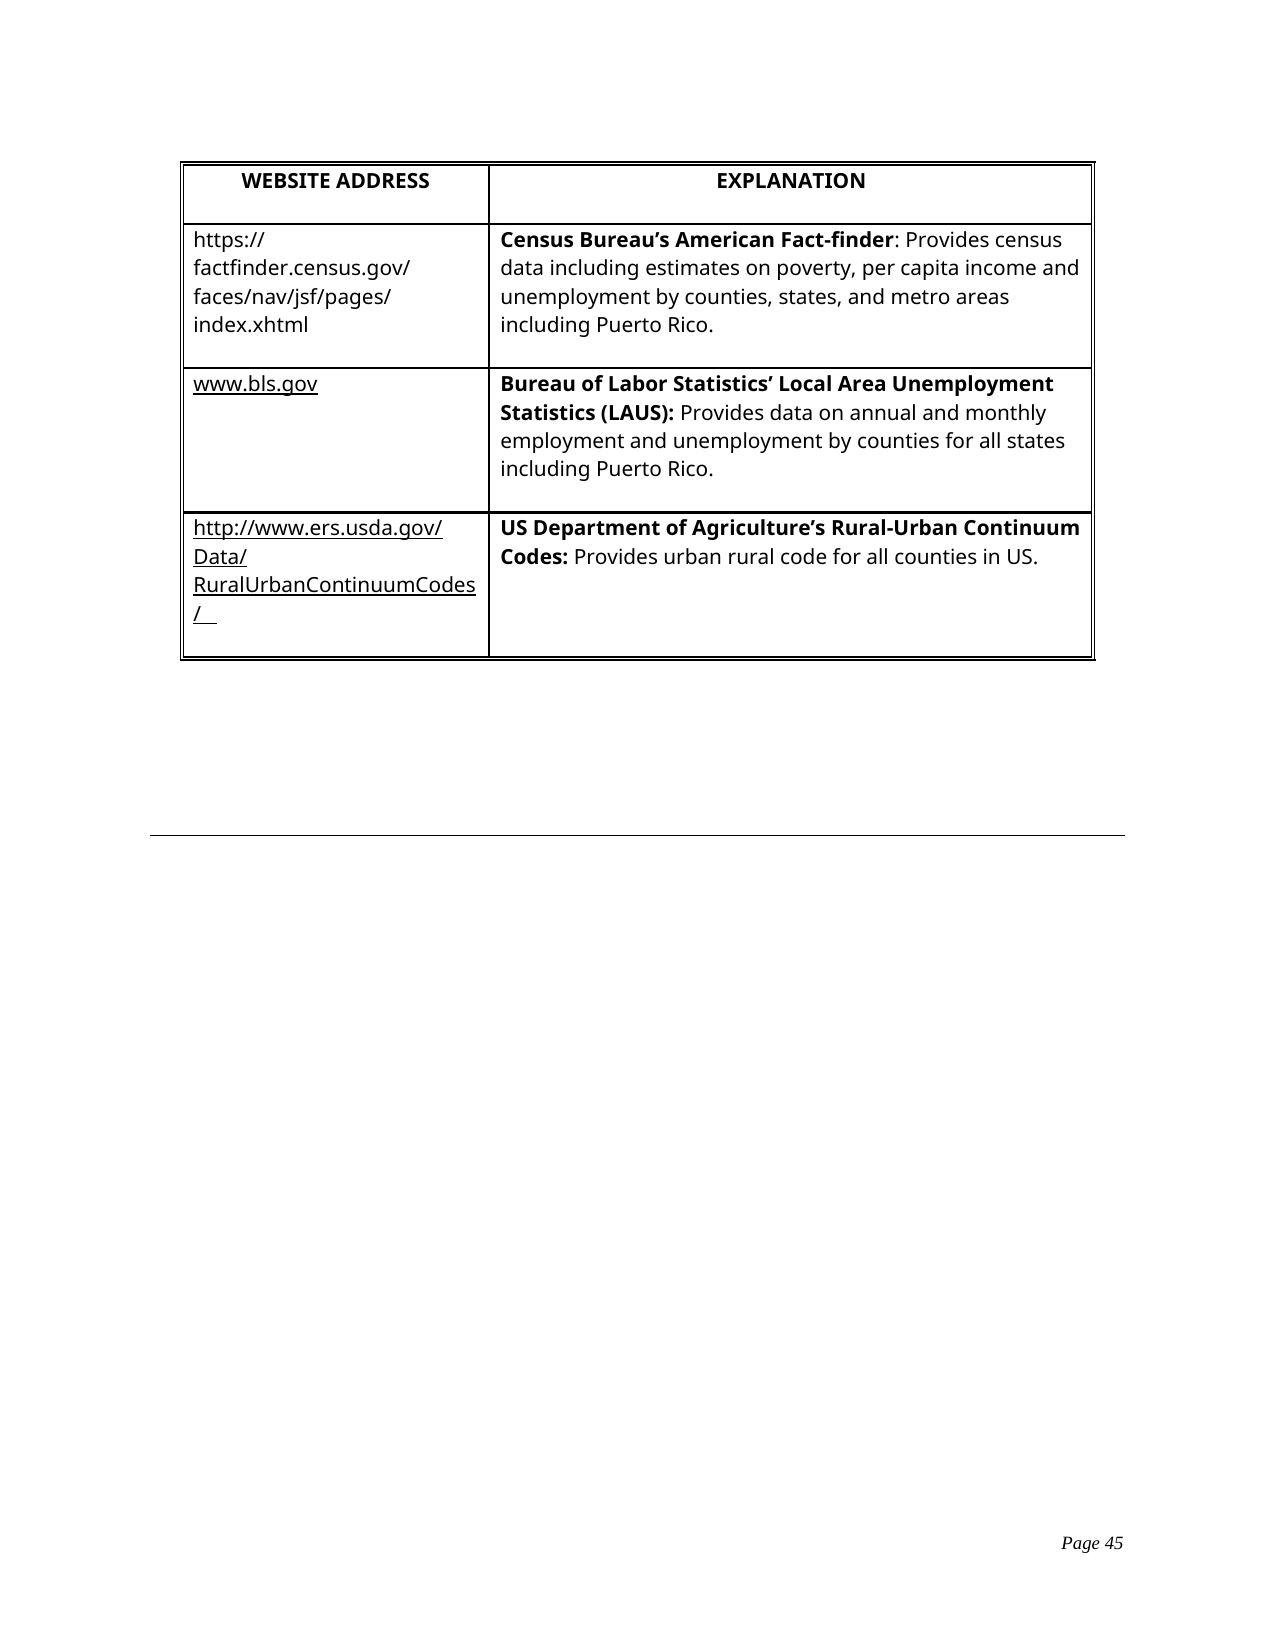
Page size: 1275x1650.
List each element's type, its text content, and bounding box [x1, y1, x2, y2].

table_cell http://www.ers.usda.gov/Data/RuralUrbanContinuumCodes/ [184, 514, 488, 656]
table_cell US Department of Agriculture’s Rural-Urban Continuum Codes: Provides urban rural code for all counties in US. [490, 514, 1091, 656]
table_header EXPLANATION [490, 166, 1091, 223]
table_cell Census Bureau’s American Fact-finder: Provides census data including estimates on poverty, per capita income and unemployment by counties, states, and metro areas including Puerto Rico. [490, 225, 1091, 367]
table_cell www.bls.gov [184, 369, 488, 511]
table_cell https://factfinder.census.gov/faces/nav/jsf/pages/index.xhtml [184, 225, 488, 367]
table_header WEBSITE address [184, 166, 488, 223]
table_cell Bureau of Labor Statistics’ Local Area Unemployment Statistics (LAUS): Provides data on annual and monthly employment and unemployment by counties for all states including Puerto Rico. [490, 369, 1091, 511]
